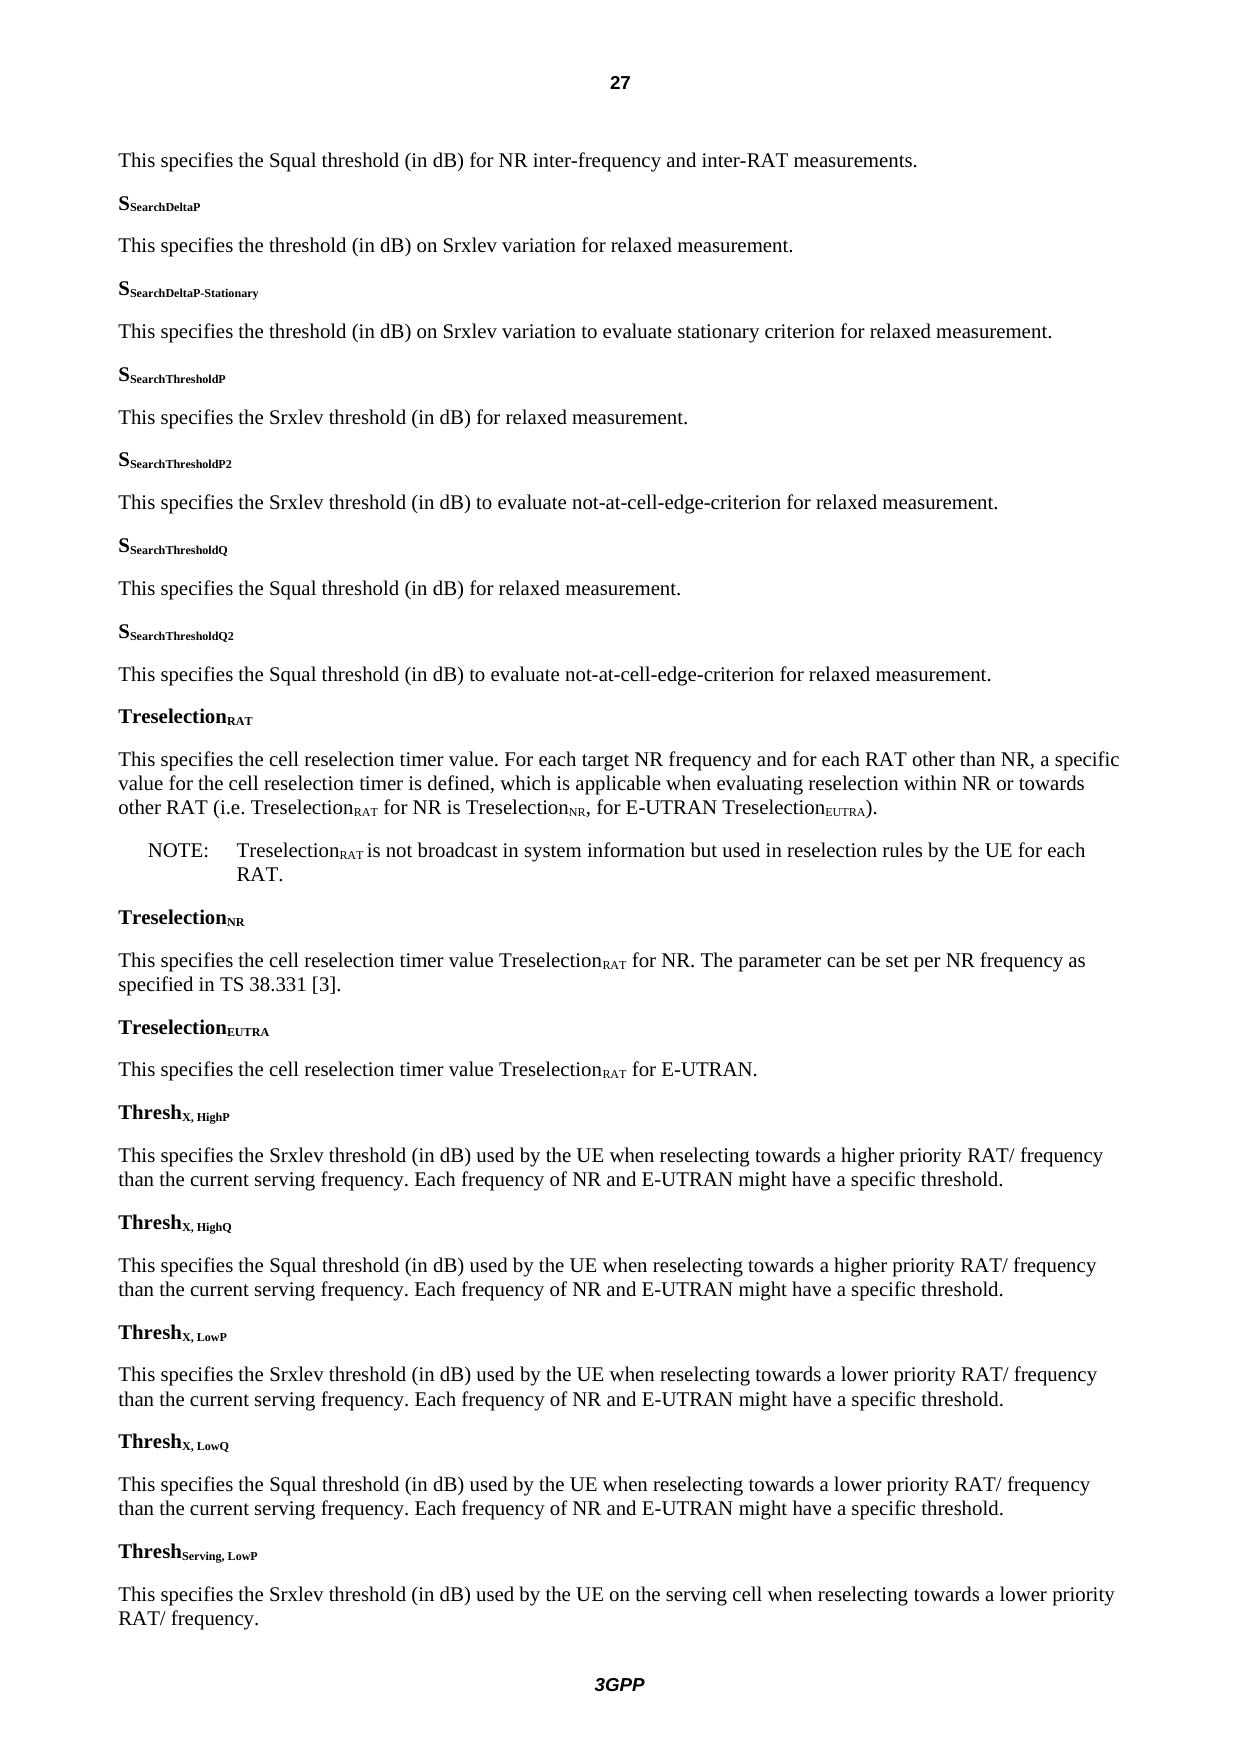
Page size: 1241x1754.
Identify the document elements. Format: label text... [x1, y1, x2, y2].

text TreselectionNR [118, 905, 1122, 929]
text This specifies the Squal threshold (in dB) used by the UE when reselecting towards a lower priority RAT/ frequency than the current serving frequency. Each frequency of NR and E-UTRAN might have a specific threshold. [118, 1472, 1122, 1520]
text SSearchThresholdQ2 [118, 619, 1122, 643]
text This specifies the Squal threshold (in dB) to evaluate not-at-cell-edge-criterion for relaxed measurement. [118, 661, 1122, 686]
text This specifies the Squal threshold (in dB) for relaxed measurement. [118, 576, 1122, 600]
text This specifies the Squal threshold (in dB) for NR inter-frequency and inter-RAT measurements. [118, 148, 1122, 172]
text This specifies the Srxlev threshold (in dB) used by the UE on the serving cell when reselecting towards a lower priority RAT/ frequency. [118, 1582, 1122, 1630]
text ThreshX, HighP [118, 1100, 1122, 1124]
text This specifies the threshold (in dB) on Srxlev variation for relaxed measurement. [118, 233, 1122, 257]
text ThreshX, HighQ [118, 1210, 1122, 1234]
text SSearchThresholdP2 [118, 447, 1122, 471]
text TreselectionRAT [118, 704, 1122, 728]
text ThreshX, LowP [118, 1319, 1122, 1344]
text SSearchDeltaP-Stationary [118, 276, 1122, 300]
text This specifies the cell reselection timer value. For each target NR frequency and for each RAT other than NR, a specific value for the cell reselection timer is defined, which is applicable when evaluating reselection within NR or towards other RAT (i.e. TreselectionRAT for NR is TreselectionNR, for E-UTRAN TreselectionEUTRA). [118, 747, 1122, 819]
text SSearchDeltaP [118, 191, 1122, 214]
text This specifies the Squal threshold (in dB) used by the UE when reselecting towards a higher priority RAT/ frequency than the current serving frequency. Each frequency of NR and E-UTRAN might have a specific threshold. [118, 1253, 1122, 1301]
text This specifies the Srxlev threshold (in dB) used by the UE when reselecting towards a higher priority RAT/ frequency than the current serving frequency. Each frequency of NR and E-UTRAN might have a specific threshold. [118, 1143, 1122, 1191]
text ThreshServing, LowP [118, 1539, 1122, 1563]
text This specifies the cell reselection timer value TreselectionRAT for NR. The parameter can be set per NR frequency as specified in TS 38.331 [3]. [118, 948, 1122, 996]
text This specifies the Srxlev threshold (in dB) for relaxed measurement. [118, 404, 1122, 429]
text This specifies the cell reselection timer value TreselectionRAT for E-UTRAN. [118, 1057, 1122, 1081]
text This specifies the Srxlev threshold (in dB) to evaluate not-at-cell-edge-criterion for relaxed measurement. [118, 490, 1122, 514]
text NOTE: TreselectionRAT is not broadcast in system information but used in reselection rules by the UE for each RAT. [148, 838, 1122, 886]
text SSearchThresholdP [118, 362, 1122, 386]
text This specifies the Srxlev threshold (in dB) used by the UE when reselecting towards a lower priority RAT/ frequency than the current serving frequency. Each frequency of NR and E-UTRAN might have a specific threshold. [118, 1362, 1122, 1411]
text This specifies the threshold (in dB) on Srxlev variation to evaluate stationary criterion for relaxed measurement. [118, 319, 1122, 343]
text SSearchThresholdQ [118, 533, 1122, 557]
text TreselectionEUTRA [118, 1014, 1122, 1039]
text ThreshX, LowQ [118, 1429, 1122, 1453]
